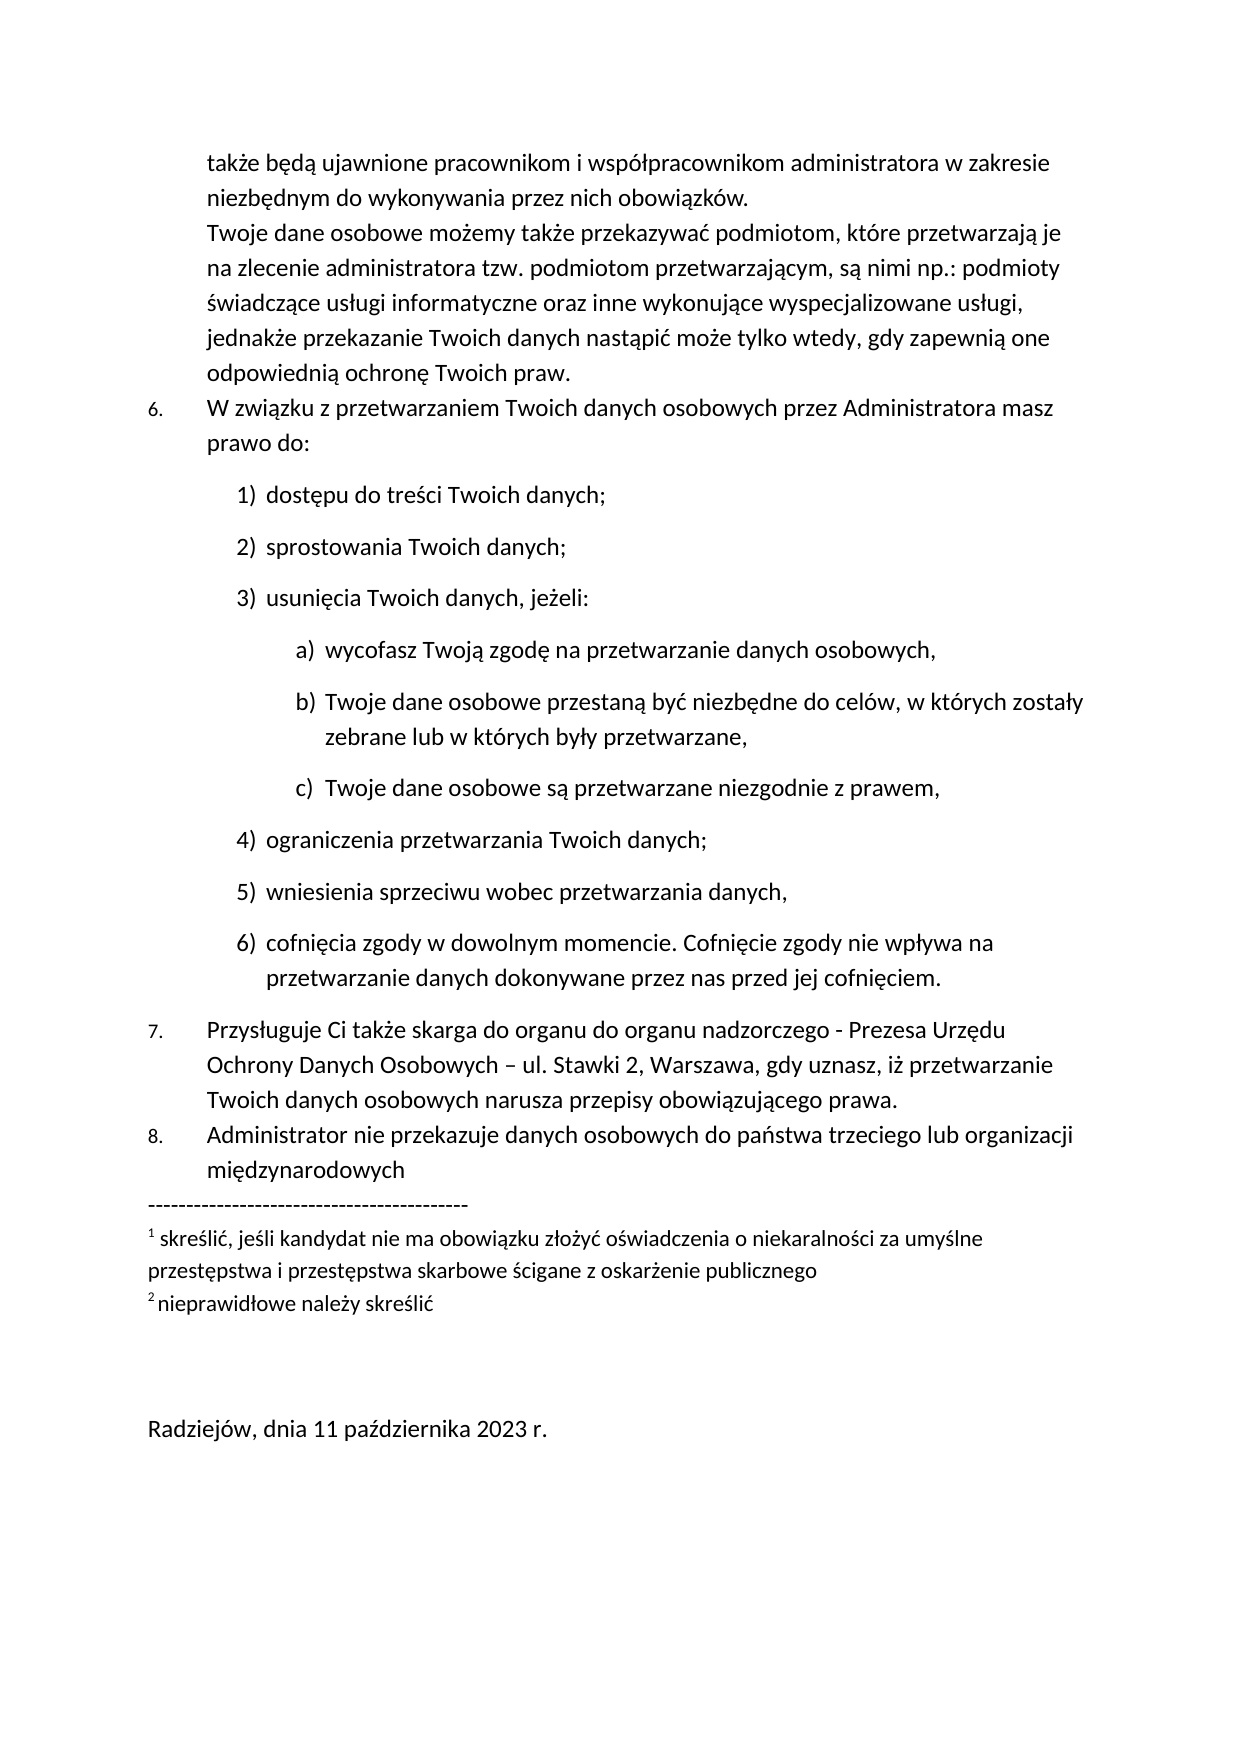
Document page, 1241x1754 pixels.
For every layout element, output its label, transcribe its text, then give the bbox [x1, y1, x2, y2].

list Administrator nie przekazuje danych osobowych do państwa trzeciego lub organizacji międzynarodowych [148, 1119, 1093, 1185]
text Radziejów, dnia 11 października 2023 r. [148, 1413, 1093, 1444]
list wycofasz Twoją zgodę na przetwarzanie danych osobowych, [295, 634, 1093, 665]
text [207, 148, 1093, 213]
list sprostowania Twoich danych; [236, 531, 1093, 561]
text Twoje dane osobowe możemy także przekazywać podmiotom, które przetwarzają je na zlecenie administratora tzw. podmiotom przetwarzającym, są nimi np.: podmioty świadczące usługi informatyczne oraz inne wykonujące wyspecjalizowane usługi, jednakże przekazanie Twoich danych nastąpić może tylko wtedy, gdy zapewnią one odpowiednią ochronę Twoich praw. [207, 218, 1093, 388]
list W związku z przetwarzaniem Twoich danych osobowych przez Administratora masz prawo do: [148, 393, 1093, 458]
list cofnięcia zgody w dowolnym momencie. Cofnięcie zgody nie wpływa na przetwarzanie danych dokonywane przez nas przed jej cofnięciem. [236, 928, 1093, 993]
list Przysługuje Ci także skarga do organu do organu nadzorczego - Prezesa Urzędu Ochrony Danych Osobowych – ul. Stawki 2, Warszawa, gdy uznasz, iż przetwarzanie Twoich danych osobowych narusza przepisy obowiązującego prawa. [148, 1014, 1093, 1115]
list Twoje dane osobowe przestaną być niezbędne do celów, w których zostały zebrane lub w których były przetwarzane, [295, 686, 1093, 751]
list ograniczenia przetwarzania Twoich danych; [236, 824, 1093, 855]
list dostępu do treści Twoich danych; [236, 479, 1093, 510]
list wniesienia sprzeciwu wobec przetwarzania danych, [236, 876, 1093, 906]
list usunięcia Twoich danych, jeżeli: [236, 583, 1093, 613]
list Twoje dane osobowe są przetwarzane niezgodnie z prawem, [295, 773, 1093, 803]
text 1 skreślić, jeśli kandydat nie ma obowiązku złożyć oświadczenia o niekaralności za umyślne przestępstwa i przestępstwa skarbowe ścigane z oskarżenie publicznego [148, 1224, 1093, 1284]
text ------------------------------------------ [148, 1189, 1093, 1220]
text 2 nieprawidłowe należy skreślić [148, 1289, 1093, 1317]
